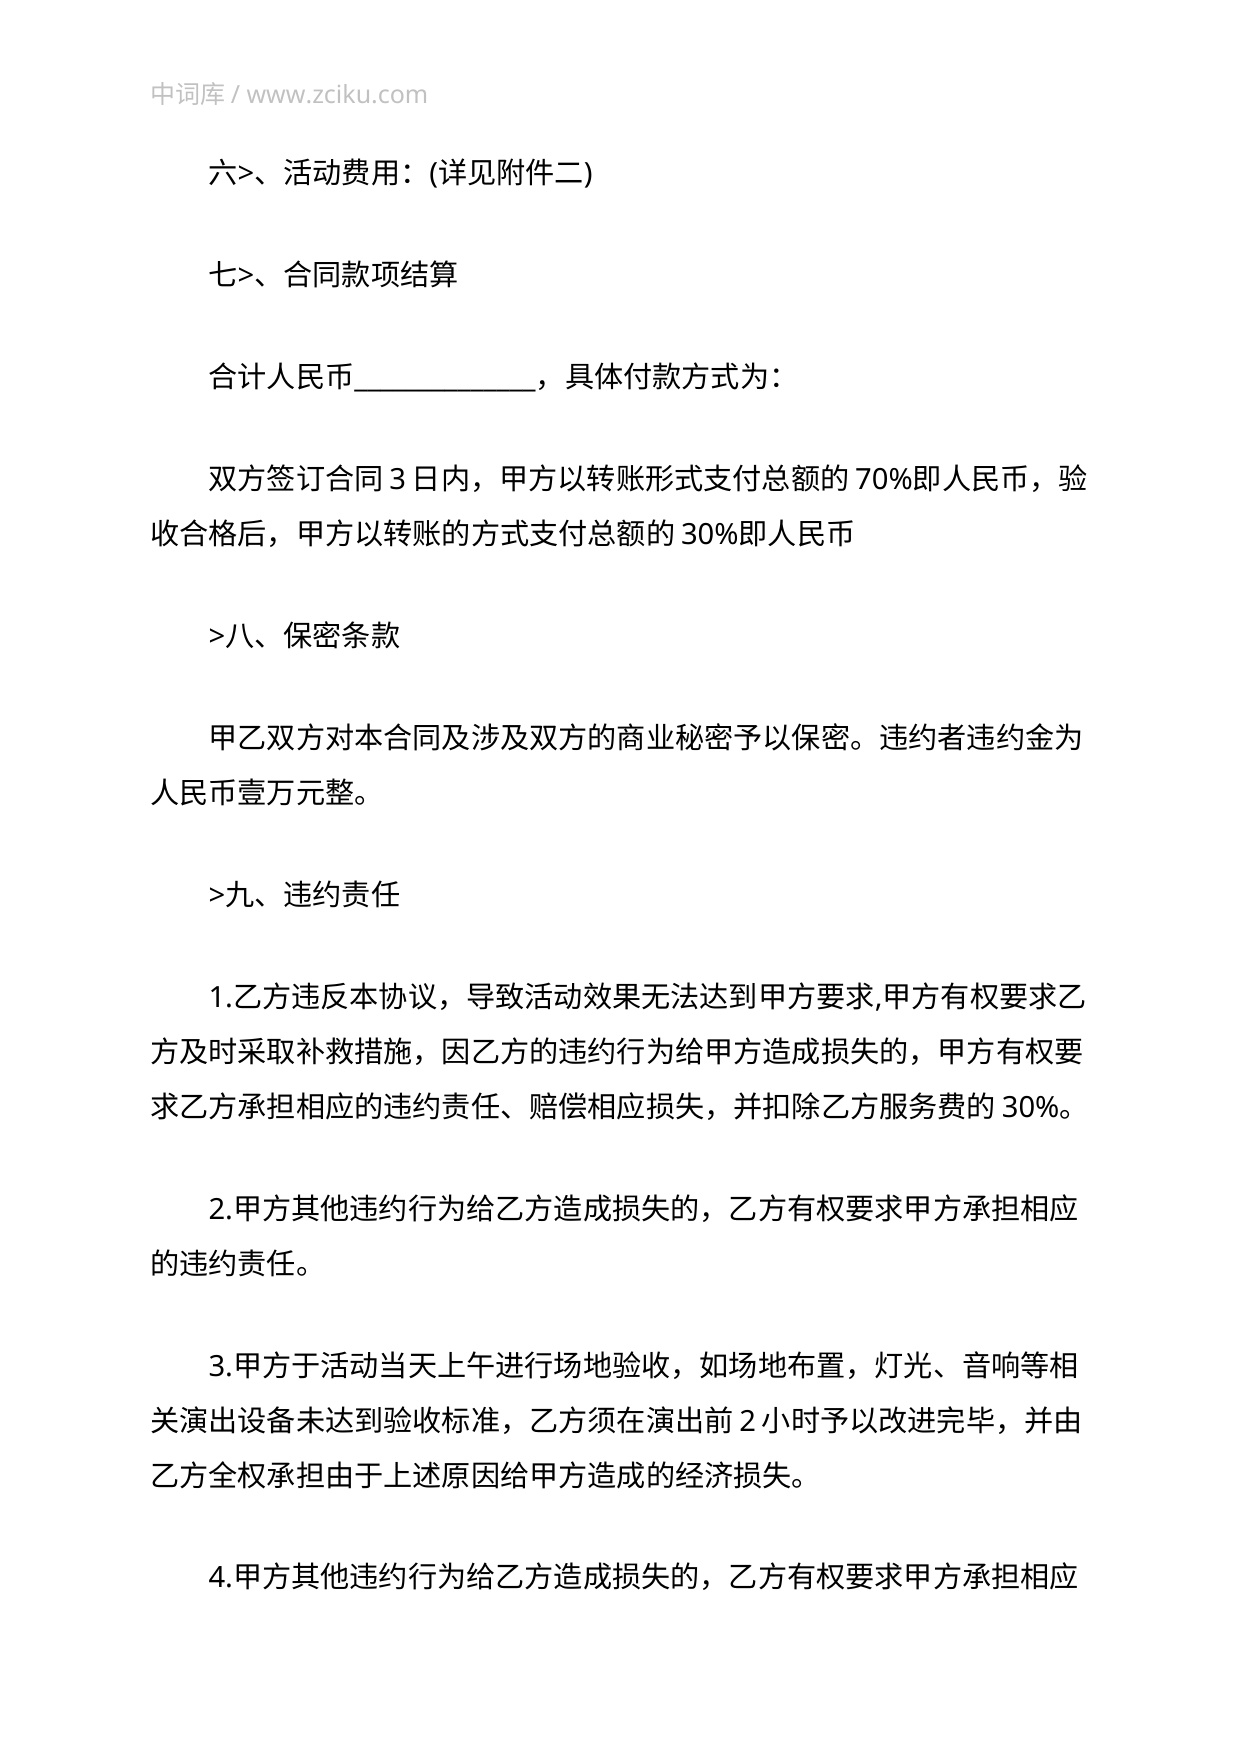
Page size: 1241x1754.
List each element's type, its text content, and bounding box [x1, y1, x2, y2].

text 合计人民币______________，具体付款方式为： [150, 354, 1090, 396]
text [150, 1554, 1090, 1596]
text 双方签订合同3日内，甲方以转账形式支付总额的70%即人民币，验收合格后，甲方以转账的方式支付总额的30%即人民币 [150, 456, 1090, 553]
text 1.乙方违反本协议，导致活动效果无法达到甲方要求,甲方有权要求乙方及时采取补救措施，因乙方的违约行为给甲方造成损失的，甲方有权要求乙方承担相应的违约责任、赔偿相应损失，并扣除乙方服务费的30%。 [150, 973, 1090, 1126]
text 3.甲方于活动当天上午进行场地验收，如场地布置，灯光、音响等相关演出设备未达到验收标准，乙方须在演出前2小时予以改进完毕，并由乙方全权承担由于上述原因给甲方造成的经济损失。 [150, 1342, 1090, 1494]
text >九、违约责任 [150, 872, 1090, 914]
text 2.甲方其他违约行为给乙方造成损失的，乙方有权要求甲方承担相应的违约责任。 [150, 1185, 1090, 1283]
text 六>、活动费用：(详见附件二) [150, 150, 1090, 192]
text 甲乙双方对本合同及涉及双方的商业秘密予以保密。违约者违约金为人民币壹万元整。 [150, 715, 1090, 812]
text >八、保密条款 [150, 613, 1090, 655]
text 七>、合同款项结算 [150, 252, 1090, 294]
